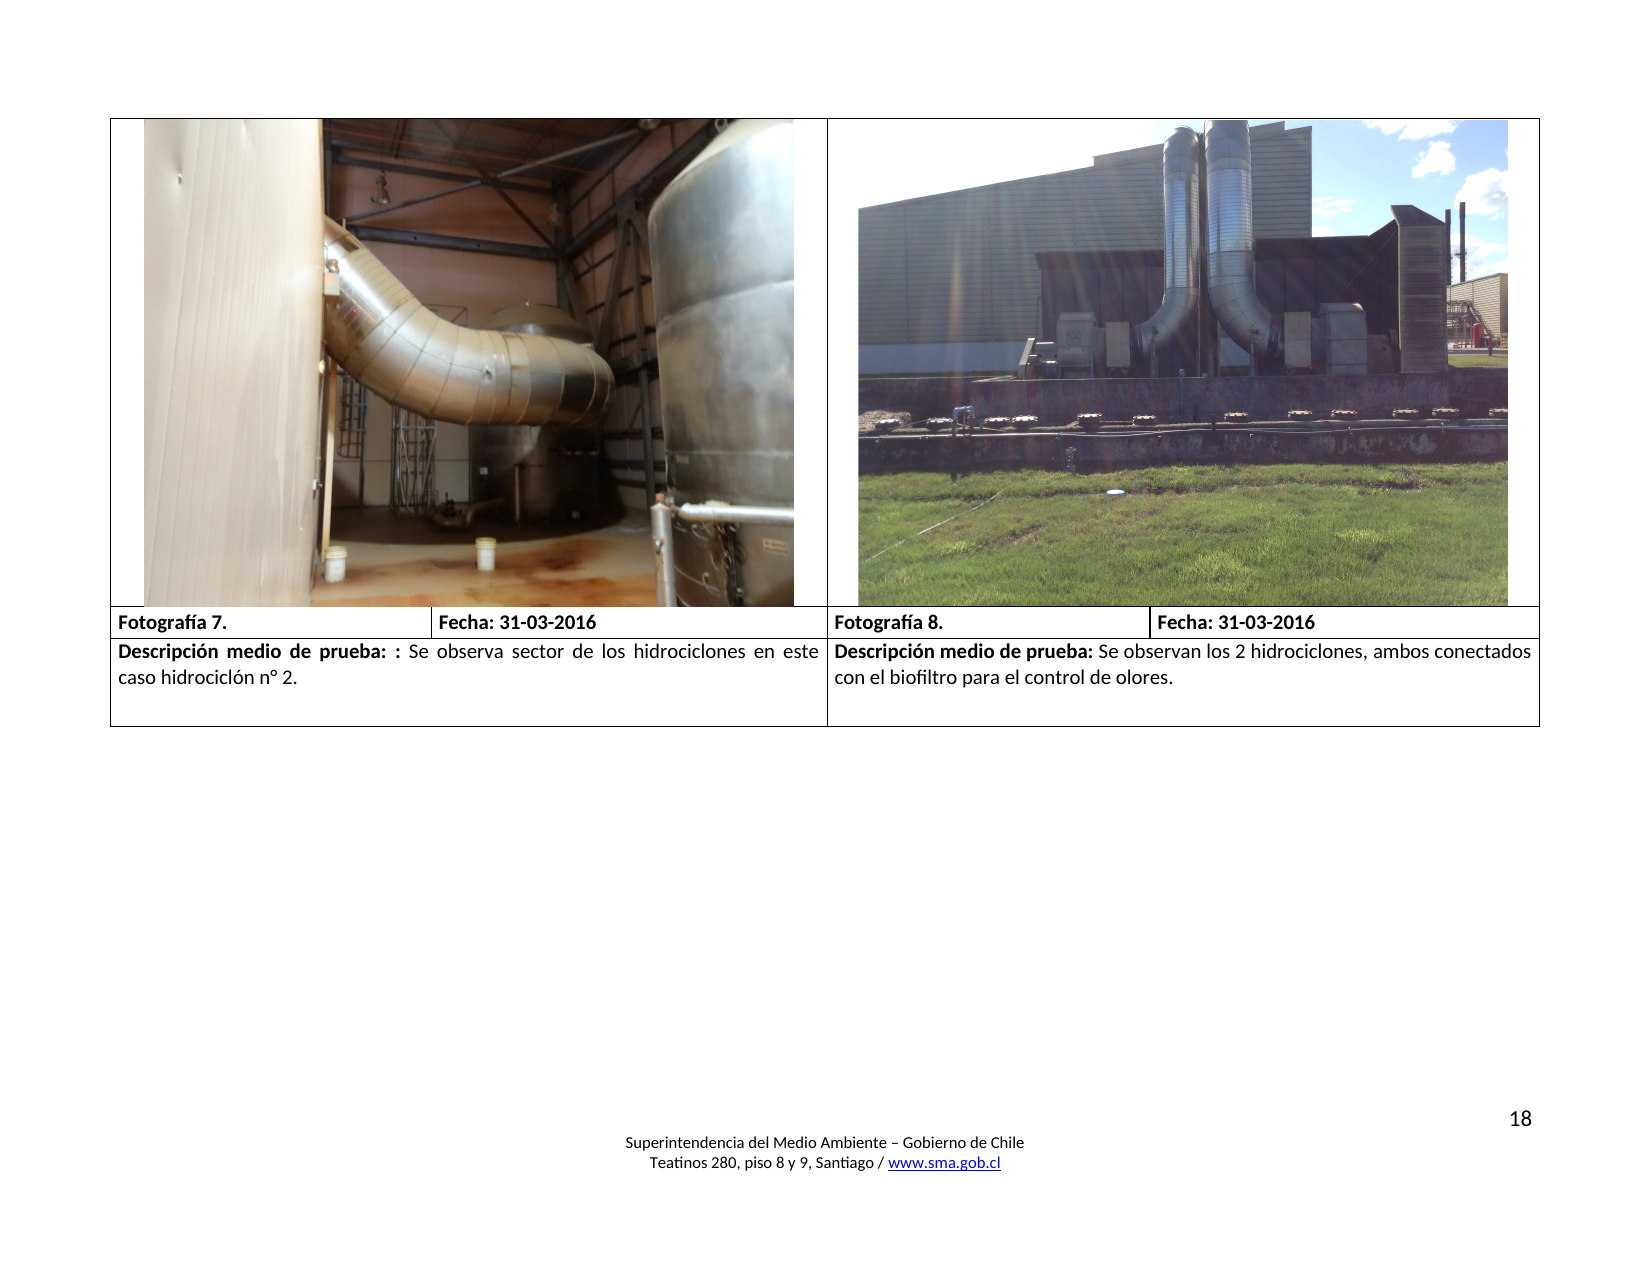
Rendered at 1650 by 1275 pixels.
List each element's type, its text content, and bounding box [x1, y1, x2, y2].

table_cell [111, 119, 144, 606]
table_cell Descripción medio de prueba: : Se observa sector de los hidrociclones en este caso hidrociclón n° 2. [111, 639, 827, 726]
table_cell Fecha: 31-03-2016 [1151, 607, 1539, 638]
table_cell Fotografía 7. [111, 607, 431, 638]
picture [858, 120, 1508, 606]
table_cell Descripción medio de prueba: Se observan los 2 hidrociclones, ambos conectados con el biofiltro para el control de olores. [828, 639, 1539, 726]
picture [144, 119, 794, 607]
table_cell [828, 119, 1539, 606]
table_cell Fotografía 8. [828, 607, 1149, 638]
table_cell [794, 119, 827, 606]
table_cell Fecha: 31-03-2016 [432, 607, 827, 638]
